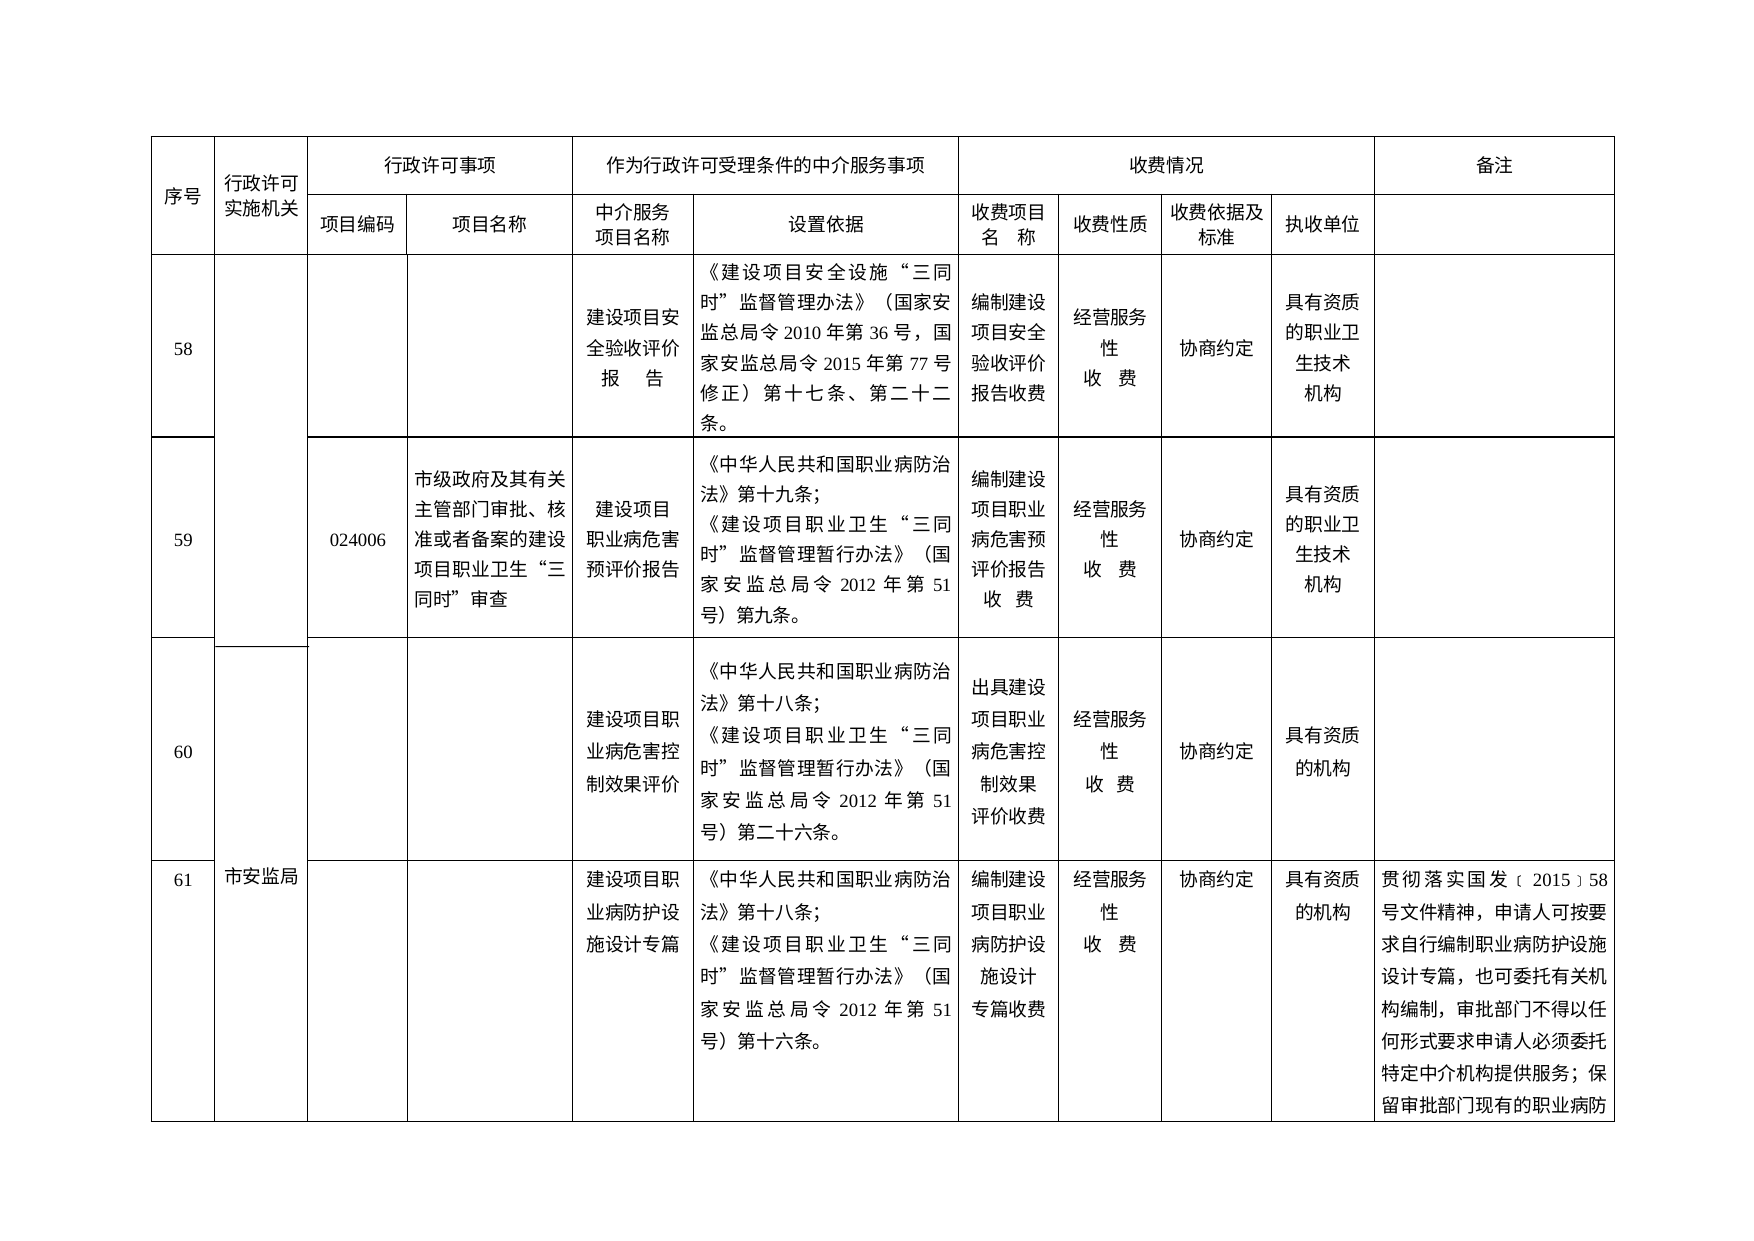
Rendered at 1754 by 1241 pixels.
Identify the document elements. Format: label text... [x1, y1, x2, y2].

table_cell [1375, 861, 1614, 1121]
table_cell [1375, 255, 1614, 436]
table_cell 市级政府及其有关主管部门审批、核准或者备案的建设项目职业卫生“三同时”审查 [408, 438, 572, 637]
table_cell 建设项目安全验收评价报 告 [573, 255, 693, 436]
table_cell 编制建设项目职业病危害预评价报告收 费 [959, 438, 1058, 637]
table_cell 具有资质 的职业卫 生技术 机构 [1272, 255, 1374, 436]
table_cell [694, 861, 958, 1121]
table_cell [408, 861, 572, 1121]
table_cell [1375, 438, 1614, 637]
table_cell 《建设项目安全设施“三同时”监督管理办法》（国家安监总局令2010年第36号，国家安监总局令2015年第77号修正）第十七条、第二十二条。 [694, 255, 958, 436]
table_cell 协商约定 [1162, 638, 1271, 860]
table_header 备注 [1375, 137, 1614, 193]
table_cell 具有资质的职业卫生技术 机构 [1272, 438, 1374, 637]
table_cell 中介服务 项目名称 [573, 195, 693, 254]
table_header 行政许可实施机关 [215, 137, 307, 254]
table_cell 执收单位 [1272, 195, 1374, 254]
table_cell 编制建设项目安全验收评价报告收费 [959, 255, 1058, 436]
table_cell 协商约定 [1162, 255, 1271, 436]
table_cell 具有资质 的机构 [1272, 638, 1374, 860]
table_cell 建设项目 职业病危害 预评价报告 [573, 438, 693, 637]
table_cell 024006 [308, 438, 407, 637]
table_cell 编制建设项目职业病防护设施设计 专篇收费 [959, 861, 1058, 1121]
table_cell 收费性质 [1059, 195, 1161, 254]
table_cell [308, 861, 407, 1121]
table_cell 《中华人民共和国职业病防治法》第十九条； 《建设项目职业卫生“三同时”监督管理暂行办法》（国家安监总局令2012年第51号）第九条。 [694, 438, 958, 637]
table_cell 设置依据 [694, 195, 958, 254]
table_cell 具有资质 的机构 [1272, 861, 1374, 1121]
table_cell 经营服务性 收 费 [1059, 438, 1161, 637]
table_cell 项目名称 [407, 195, 572, 254]
table_header 序号 [152, 137, 214, 254]
table_cell 出具建设项目职业病危害控制效果 评价收费 [959, 638, 1058, 860]
table_cell 项目编码 [308, 195, 406, 254]
table_cell 建设项目职 业病危害控 制效果评价 [573, 638, 693, 860]
table_cell 建设项目职 业病防护设 施设计专篇 [573, 861, 693, 1121]
table_cell 59 [152, 438, 214, 637]
table_cell 《中华人民共和国职业病防治法》第十八条； 《建设项目职业卫生“三同时”监督管理暂行办法》（国家安监总局令2012年第51号）第二十六条。 [694, 638, 958, 860]
table_cell 协商约定 [1162, 438, 1271, 637]
table_header 作为行政许可受理条件的中介服务事项 [573, 137, 958, 193]
table_cell [1375, 195, 1614, 254]
table_cell 协商约定 [1162, 861, 1271, 1121]
table_cell 58 [152, 255, 214, 436]
table_cell 60 [152, 638, 214, 860]
table_header 收费情况 [959, 137, 1374, 193]
table_cell 收费项目 名 称 [959, 195, 1058, 254]
table_cell [308, 638, 407, 860]
table_header 行政许可事项 [308, 137, 572, 193]
table_cell 收费依据及标准 [1162, 195, 1271, 254]
table_cell 61 [152, 861, 214, 1121]
table_cell 经营服务性 收 费 [1059, 861, 1161, 1121]
table_cell [408, 638, 572, 860]
table_cell [1375, 638, 1614, 860]
table_cell 经营服务性 收 费 [1059, 638, 1161, 860]
table_cell 经营服务性 收 费 [1059, 255, 1161, 436]
